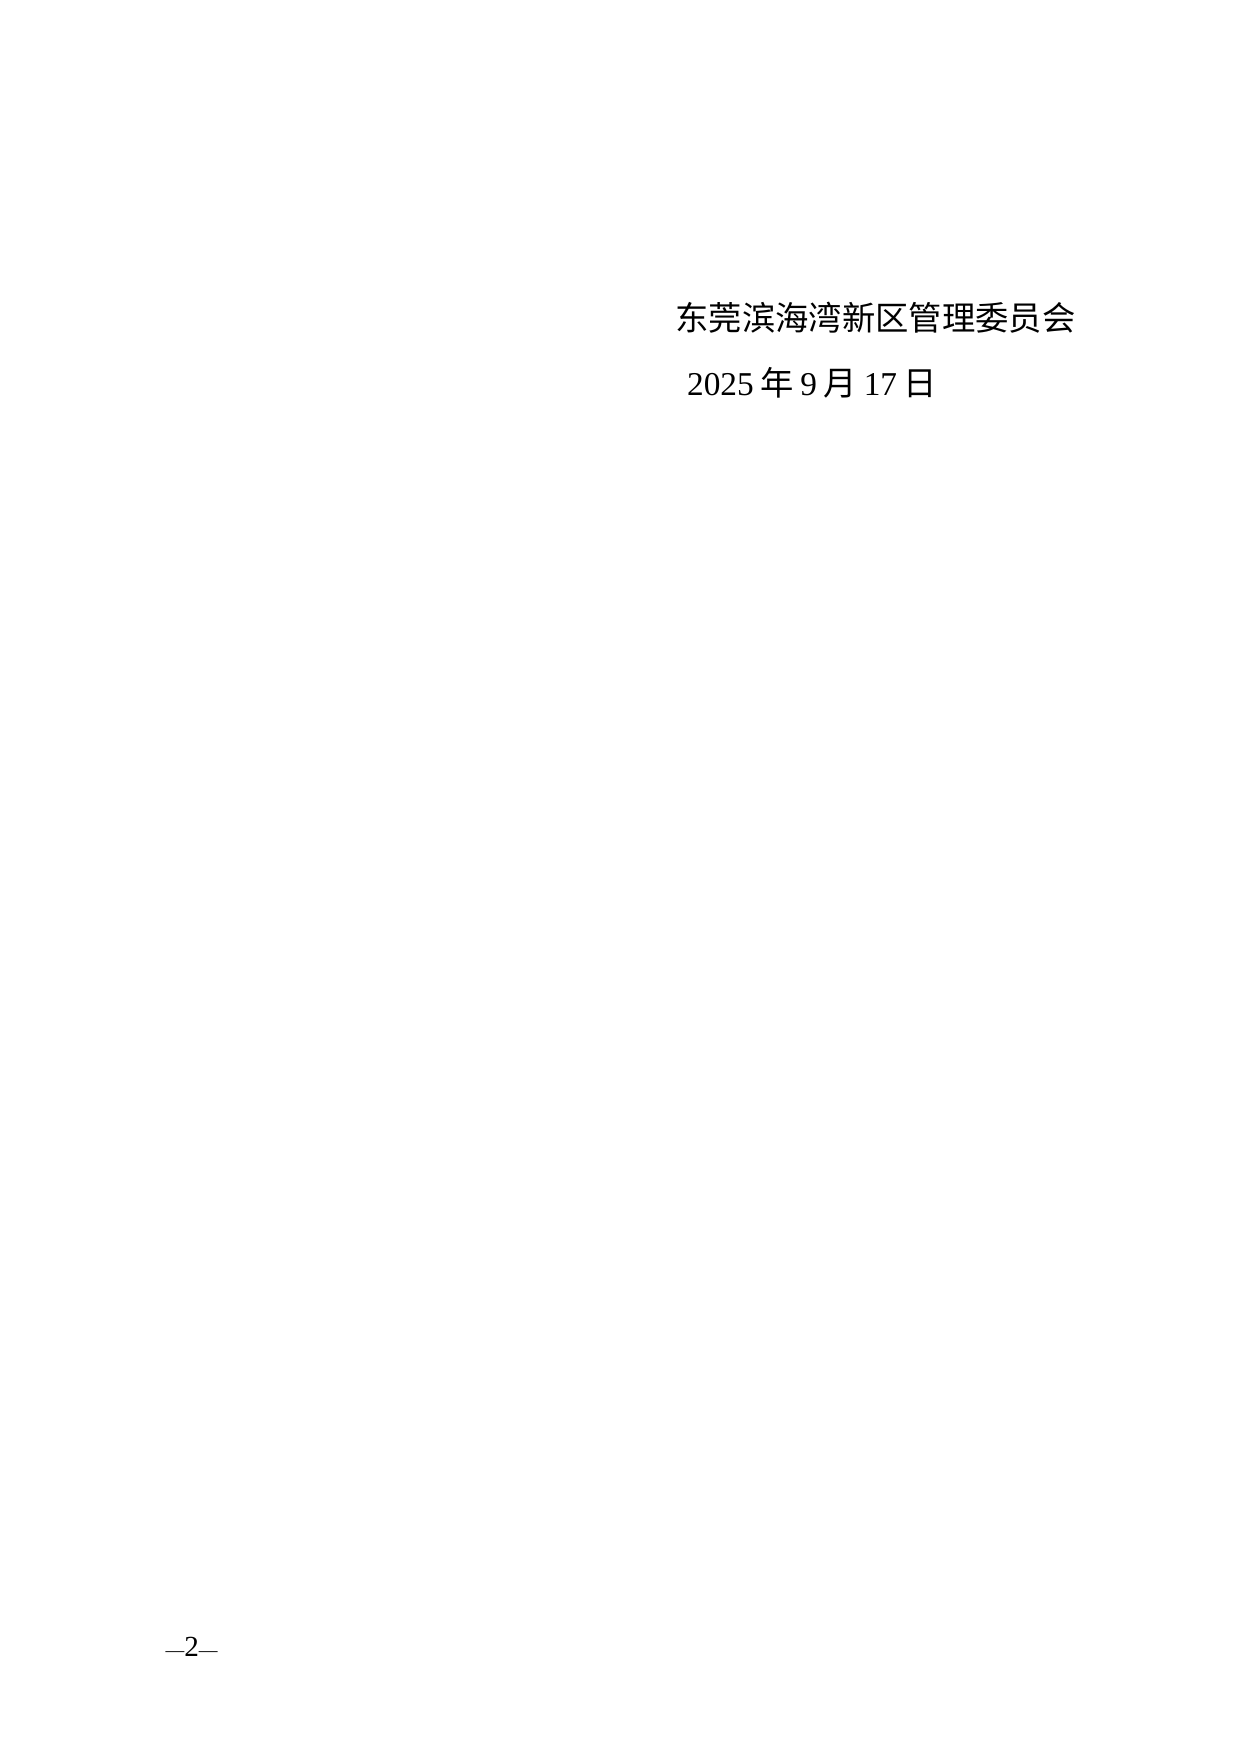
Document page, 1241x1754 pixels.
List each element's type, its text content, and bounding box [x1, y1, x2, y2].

text 2025年9月17日 [165, 348, 950, 413]
text 东莞滨海湾新区管理委员会 [165, 283, 1075, 348]
